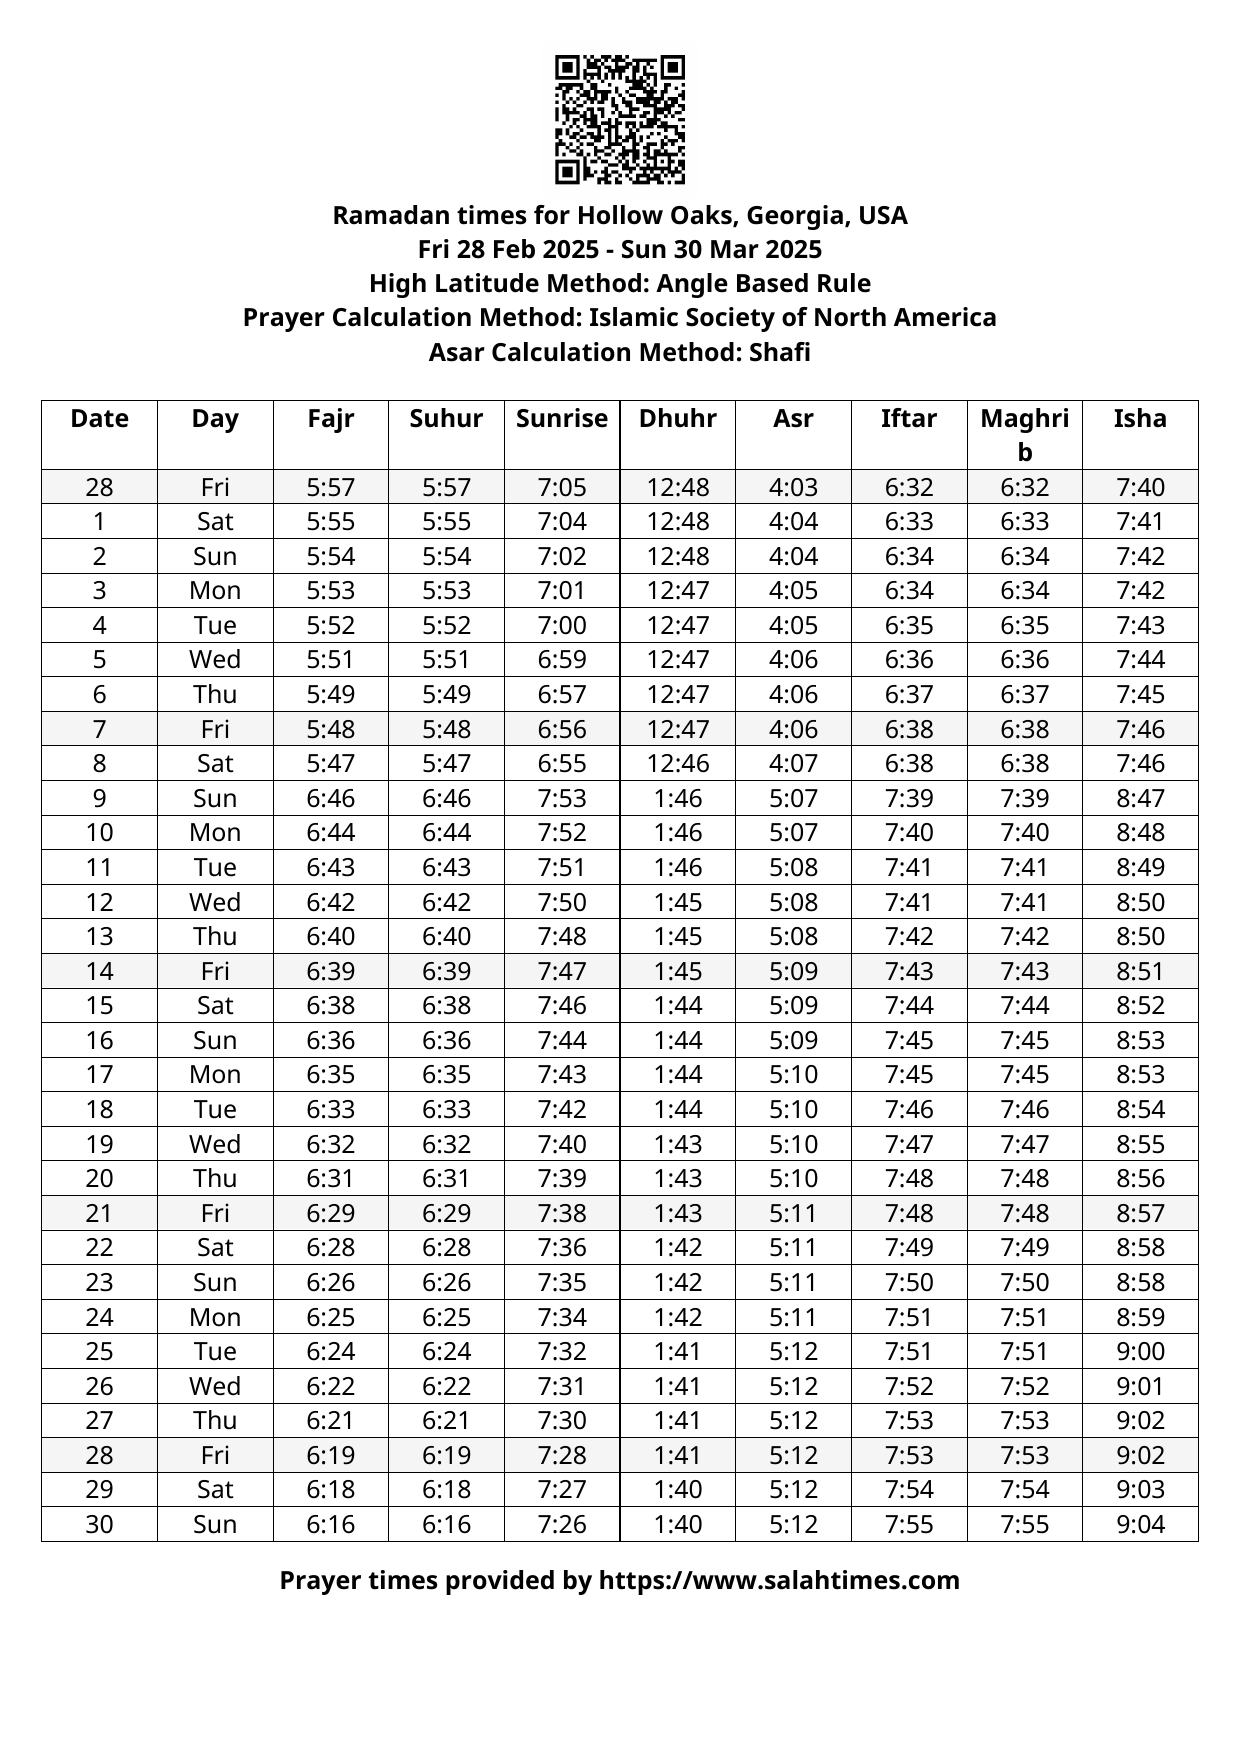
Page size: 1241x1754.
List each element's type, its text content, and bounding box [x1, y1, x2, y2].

table_cell 7:53 [968, 1438, 1082, 1472]
table_cell 5:10 [736, 1161, 851, 1195]
table_cell 20 [42, 1161, 157, 1195]
table_cell 5:55 [389, 504, 504, 538]
table_cell Thu [158, 919, 273, 953]
table_cell 7:41 [968, 850, 1082, 884]
table_cell 6 [42, 677, 157, 711]
table_cell 6:36 [389, 1023, 504, 1057]
table_cell 5:07 [736, 781, 851, 814]
table_cell Sun [158, 1507, 273, 1541]
table_cell Wed [158, 643, 273, 676]
table_cell 6:38 [852, 746, 967, 780]
table_cell 1:45 [621, 919, 735, 953]
table_cell 8 [42, 746, 157, 780]
table_cell 6:40 [389, 919, 504, 953]
table_cell 6:33 [968, 504, 1082, 538]
table_cell 8:53 [1083, 1058, 1198, 1091]
table_cell 8:53 [1083, 1023, 1198, 1057]
table_cell 5:08 [736, 885, 851, 918]
table_cell 7:48 [852, 1161, 967, 1195]
table_cell 4:05 [736, 574, 851, 607]
table_cell 12:48 [621, 470, 735, 503]
table_cell 5:52 [389, 608, 504, 642]
table_cell 6:37 [852, 677, 967, 711]
table_cell 5:12 [736, 1473, 851, 1506]
table_cell 7:40 [852, 816, 967, 849]
table_cell 7:53 [968, 1404, 1082, 1437]
table_cell 7:42 [1083, 574, 1198, 607]
table_cell Thu [158, 1161, 273, 1195]
table_cell 7:48 [968, 1196, 1082, 1229]
table_cell 6:36 [852, 643, 967, 676]
table_cell 5:51 [274, 643, 388, 676]
table_cell 1:44 [621, 1023, 735, 1057]
table_cell Wed [158, 1127, 273, 1160]
table_cell 8:50 [1083, 885, 1198, 918]
table_cell 1:43 [621, 1196, 735, 1229]
table_cell 1 [42, 504, 157, 538]
table_cell 7:55 [968, 1507, 1082, 1541]
table_header Asr [736, 401, 851, 469]
table_cell 7:40 [505, 1127, 619, 1160]
table_cell 7:45 [1083, 677, 1198, 711]
table_cell 8:54 [1083, 1092, 1198, 1126]
table_cell 5:52 [274, 608, 388, 642]
table_cell 5:49 [274, 677, 388, 711]
table_cell 17 [42, 1058, 157, 1091]
table_cell Wed [158, 885, 273, 918]
table_cell 7:52 [505, 816, 619, 849]
table_cell 7:53 [852, 1404, 967, 1437]
table_cell 7:47 [852, 1127, 967, 1160]
table_cell 14 [42, 954, 157, 987]
table_cell 1:44 [621, 1092, 735, 1126]
table_cell 5:09 [736, 954, 851, 987]
table_cell 6:32 [852, 470, 967, 503]
table_cell Fri [158, 1196, 273, 1229]
table_cell 6:35 [274, 1058, 388, 1091]
table_cell 5:53 [274, 574, 388, 607]
table_cell 7:54 [852, 1473, 967, 1506]
table_cell 7 [42, 712, 157, 745]
table_cell 8:57 [1083, 1196, 1198, 1229]
table_cell 12:47 [621, 643, 735, 676]
table_cell Fri [158, 954, 273, 987]
table_cell 7:49 [968, 1231, 1082, 1264]
table_cell 22 [42, 1231, 157, 1264]
table_cell 8:48 [1083, 816, 1198, 849]
table_cell 7:41 [852, 885, 967, 918]
table_cell 7:41 [1083, 504, 1198, 538]
table_cell 6:37 [968, 677, 1082, 711]
table_cell 7:46 [505, 989, 619, 1022]
table_cell Sun [158, 1023, 273, 1057]
table_cell 1:44 [621, 989, 735, 1022]
table_cell 6:28 [274, 1231, 388, 1264]
table_header Suhur [389, 401, 504, 469]
table_cell 6:31 [389, 1161, 504, 1195]
table_cell Tue [158, 1334, 273, 1368]
table_cell 8:56 [1083, 1161, 1198, 1195]
table_cell 18 [42, 1092, 157, 1126]
table_cell 6:38 [968, 712, 1082, 745]
table_cell Thu [158, 677, 273, 711]
table_cell 7:28 [505, 1438, 619, 1472]
table_cell Sat [158, 989, 273, 1022]
table_cell 13 [42, 919, 157, 953]
table_cell 7:46 [852, 1092, 967, 1126]
table_cell 8:51 [1083, 954, 1198, 987]
table_cell 5:54 [389, 539, 504, 572]
table_cell 7:55 [852, 1507, 967, 1541]
table_cell 5:12 [736, 1507, 851, 1541]
table_cell Fri [158, 470, 273, 503]
table_cell 5:08 [736, 850, 851, 884]
table_cell 6:34 [852, 574, 967, 607]
table_cell 6:38 [274, 989, 388, 1022]
table_cell 7:45 [968, 1058, 1082, 1091]
table_cell 7:39 [852, 781, 967, 814]
table_cell 8:55 [1083, 1127, 1198, 1160]
table_cell 7:52 [968, 1369, 1082, 1402]
table_header Date [42, 401, 157, 469]
table_cell Sat [158, 1473, 273, 1506]
table_cell 28 [42, 470, 157, 503]
table_cell 5:49 [389, 677, 504, 711]
table_cell 7:31 [505, 1369, 619, 1402]
table_cell 6:19 [274, 1438, 388, 1472]
table_cell 7:45 [852, 1023, 967, 1057]
table_cell 24 [42, 1300, 157, 1333]
table_cell 30 [42, 1507, 157, 1541]
table_cell Mon [158, 816, 273, 849]
table_cell 1:41 [621, 1438, 735, 1472]
table_cell 6:21 [274, 1404, 388, 1437]
table_cell 5:10 [736, 1092, 851, 1126]
table_cell 7:41 [968, 885, 1082, 918]
table_cell 7:44 [1083, 643, 1198, 676]
table_header Isha [1083, 401, 1198, 469]
table_cell 8:52 [1083, 989, 1198, 1022]
table_cell 1:41 [621, 1334, 735, 1368]
picture [542, 41, 699, 198]
table_cell 7:43 [968, 954, 1082, 987]
table_cell 7:50 [852, 1265, 967, 1299]
table_cell Sun [158, 781, 273, 814]
table_cell 6:21 [389, 1404, 504, 1437]
table_cell 6:38 [968, 746, 1082, 780]
table_cell 1:42 [621, 1300, 735, 1333]
table_cell 6:16 [389, 1507, 504, 1541]
table_cell 1:46 [621, 781, 735, 814]
table_cell 7:42 [968, 919, 1082, 953]
table_cell 5:11 [736, 1300, 851, 1333]
table_cell 7:51 [852, 1300, 967, 1333]
table_cell 7:50 [968, 1265, 1082, 1299]
table_cell 7:44 [968, 989, 1082, 1022]
table_cell 5:57 [389, 470, 504, 503]
table_cell 7:40 [968, 816, 1082, 849]
table_header Iftar [852, 401, 967, 469]
table_cell 6:44 [274, 816, 388, 849]
table_cell 7:43 [852, 954, 967, 987]
table_cell 26 [42, 1369, 157, 1402]
table_cell 5:55 [274, 504, 388, 538]
table_cell 6:55 [505, 746, 619, 780]
table_cell 5:47 [274, 746, 388, 780]
table_cell 28 [42, 1438, 157, 1472]
table_cell 6:32 [389, 1127, 504, 1160]
table_cell 7:48 [968, 1161, 1082, 1195]
table_cell Sun [158, 539, 273, 572]
table_cell 6:42 [274, 885, 388, 918]
table_header Sunrise [505, 401, 619, 469]
table_cell 5:08 [736, 919, 851, 953]
table_cell 1:41 [621, 1369, 735, 1402]
table_cell 16 [42, 1023, 157, 1057]
table_cell 6:26 [274, 1265, 388, 1299]
table_cell 7:39 [505, 1161, 619, 1195]
table_cell 6:38 [389, 989, 504, 1022]
table_cell 9:02 [1083, 1438, 1198, 1472]
table_cell 5:11 [736, 1196, 851, 1229]
table_cell 6:38 [852, 712, 967, 745]
text Fri 28 Feb 2025 - Sun 30 Mar 2025 [42, 232, 1198, 266]
table_cell 12:47 [621, 574, 735, 607]
table_cell 7:52 [852, 1369, 967, 1402]
table_cell 8:59 [1083, 1300, 1198, 1333]
table_cell 7:44 [505, 1023, 619, 1057]
table_cell 6:57 [505, 677, 619, 711]
table_cell 7:47 [968, 1127, 1082, 1160]
table_cell 6:24 [274, 1334, 388, 1368]
table_cell 6:33 [852, 504, 967, 538]
table_cell Sat [158, 504, 273, 538]
text Asar Calculation Method: Shafi [42, 334, 1198, 368]
table_cell 1:45 [621, 885, 735, 918]
table_cell 7:51 [505, 850, 619, 884]
table_cell 6:39 [389, 954, 504, 987]
table_cell 7:42 [852, 919, 967, 953]
table_cell 7:01 [505, 574, 619, 607]
table_cell 8:58 [1083, 1231, 1198, 1264]
table_cell 6:59 [505, 643, 619, 676]
table_cell 5:47 [389, 746, 504, 780]
table_cell 6:16 [274, 1507, 388, 1541]
table_cell 5:09 [736, 989, 851, 1022]
table_cell 21 [42, 1196, 157, 1229]
table_cell 1:44 [621, 1058, 735, 1091]
table_header Day [158, 401, 273, 469]
table_cell 6:28 [389, 1231, 504, 1264]
table_cell 1:40 [621, 1473, 735, 1506]
table_cell Tue [158, 1092, 273, 1126]
table_cell 4:03 [736, 470, 851, 503]
table_cell 6:56 [505, 712, 619, 745]
table_cell 6:32 [968, 470, 1082, 503]
table_cell 10 [42, 816, 157, 849]
table_cell 7:45 [968, 1023, 1082, 1057]
table_cell 12:46 [621, 746, 735, 780]
table_cell Mon [158, 1300, 273, 1333]
table_cell 6:31 [274, 1161, 388, 1195]
table_cell 9:02 [1083, 1404, 1198, 1437]
table_cell 4:06 [736, 712, 851, 745]
table_cell 11 [42, 850, 157, 884]
table_cell 7:46 [1083, 746, 1198, 780]
table_cell 7:46 [1083, 712, 1198, 745]
table_cell 6:34 [852, 539, 967, 572]
table_cell 6:34 [968, 539, 1082, 572]
table_header Fajr [274, 401, 388, 469]
table_cell 12:47 [621, 608, 735, 642]
table_cell 7:54 [968, 1473, 1082, 1506]
table_cell 5:11 [736, 1231, 851, 1264]
table_cell 4:05 [736, 608, 851, 642]
table_cell 5:54 [274, 539, 388, 572]
table_cell 1:42 [621, 1265, 735, 1299]
table_cell Sat [158, 746, 273, 780]
table_cell 7:35 [505, 1265, 619, 1299]
table_cell 5:10 [736, 1127, 851, 1160]
table_cell 7:26 [505, 1507, 619, 1541]
table_cell 12:47 [621, 677, 735, 711]
table_cell 9:01 [1083, 1369, 1198, 1402]
table_cell 23 [42, 1265, 157, 1299]
table_cell 12:48 [621, 539, 735, 572]
table_cell 1:41 [621, 1404, 735, 1437]
table_cell 7:43 [1083, 608, 1198, 642]
table_cell 7:40 [1083, 470, 1198, 503]
table_cell 6:33 [389, 1092, 504, 1126]
table_cell 6:33 [274, 1092, 388, 1126]
table_cell 6:36 [274, 1023, 388, 1057]
table_cell 3 [42, 574, 157, 607]
table_cell 7:53 [852, 1438, 967, 1472]
table_cell 7:42 [505, 1092, 619, 1126]
table_cell 27 [42, 1404, 157, 1437]
table_cell 1:43 [621, 1127, 735, 1160]
table_cell 6:18 [274, 1473, 388, 1506]
table_cell 8:49 [1083, 850, 1198, 884]
table_cell 5:12 [736, 1404, 851, 1437]
table_cell 5:12 [736, 1334, 851, 1368]
table_cell 6:25 [274, 1300, 388, 1333]
table_cell 5:48 [389, 712, 504, 745]
table_cell 7:53 [505, 781, 619, 814]
table_cell Fri [158, 712, 273, 745]
table_cell 7:51 [968, 1300, 1082, 1333]
table_cell 7:48 [852, 1196, 967, 1229]
table_header Dhuhr [621, 401, 735, 469]
table_cell 1:40 [621, 1507, 735, 1541]
table_cell 4 [42, 608, 157, 642]
table_cell 1:46 [621, 850, 735, 884]
table_cell Mon [158, 574, 273, 607]
text Prayer times provided by https://www.salahtimes.com [42, 1563, 1198, 1597]
table_cell 25 [42, 1334, 157, 1368]
table_cell 7:43 [505, 1058, 619, 1091]
table_cell 7:32 [505, 1334, 619, 1368]
table_cell 1:46 [621, 816, 735, 849]
table_cell 9:04 [1083, 1507, 1198, 1541]
table_cell 6:19 [389, 1438, 504, 1472]
table_cell 1:43 [621, 1161, 735, 1195]
table_cell 6:32 [274, 1127, 388, 1160]
table_cell 4:07 [736, 746, 851, 780]
table_cell Mon [158, 1058, 273, 1091]
table_cell 4:04 [736, 539, 851, 572]
table_cell 7:27 [505, 1473, 619, 1506]
table_cell 12:48 [621, 504, 735, 538]
table_cell 7:34 [505, 1300, 619, 1333]
table_cell 5:07 [736, 816, 851, 849]
table_cell Fri [158, 1438, 273, 1472]
table_cell 8:58 [1083, 1265, 1198, 1299]
table_cell 5 [42, 643, 157, 676]
table_cell 5:51 [389, 643, 504, 676]
table_cell 6:35 [968, 608, 1082, 642]
table_cell 6:40 [274, 919, 388, 953]
text Prayer Calculation Method: Islamic Society of North America [42, 300, 1198, 334]
table_cell Sat [158, 1231, 273, 1264]
table_cell 5:48 [274, 712, 388, 745]
table_cell Wed [158, 1369, 273, 1402]
table_cell 29 [42, 1473, 157, 1506]
table_cell Tue [158, 608, 273, 642]
table_cell 7:42 [1083, 539, 1198, 572]
table_cell 7:05 [505, 470, 619, 503]
table_cell 2 [42, 539, 157, 572]
table_cell 6:22 [389, 1369, 504, 1402]
table_cell 6:29 [389, 1196, 504, 1229]
table_cell 5:09 [736, 1023, 851, 1057]
table_cell 5:11 [736, 1265, 851, 1299]
table_cell 4:06 [736, 677, 851, 711]
table_cell 6:26 [389, 1265, 504, 1299]
table_cell 6:18 [389, 1473, 504, 1506]
table_cell 7:47 [505, 954, 619, 987]
table_cell 7:46 [968, 1092, 1082, 1126]
table_cell 5:12 [736, 1369, 851, 1402]
table_cell 7:30 [505, 1404, 619, 1437]
table_cell 7:44 [852, 989, 967, 1022]
table_cell 1:45 [621, 954, 735, 987]
table_cell 12 [42, 885, 157, 918]
table_cell 5:53 [389, 574, 504, 607]
table_cell 7:49 [852, 1231, 967, 1264]
table_cell 5:12 [736, 1438, 851, 1472]
table_cell 6:22 [274, 1369, 388, 1402]
table_cell 7:00 [505, 608, 619, 642]
table_cell 9:00 [1083, 1334, 1198, 1368]
table_cell 6:43 [389, 850, 504, 884]
table_cell 7:48 [505, 919, 619, 953]
text Ramadan times for Hollow Oaks, Georgia, USA [42, 198, 1198, 232]
table_cell 7:45 [852, 1058, 967, 1091]
table_cell Tue [158, 850, 273, 884]
table_cell 12:47 [621, 712, 735, 745]
table_cell 6:24 [389, 1334, 504, 1368]
table_cell 7:50 [505, 885, 619, 918]
table_cell 6:29 [274, 1196, 388, 1229]
table_header Maghrib [968, 401, 1082, 469]
table_cell 7:38 [505, 1196, 619, 1229]
table_cell 19 [42, 1127, 157, 1160]
table_cell 5:57 [274, 470, 388, 503]
table_cell 7:51 [968, 1334, 1082, 1368]
table_cell 6:25 [389, 1300, 504, 1333]
table_cell 6:44 [389, 816, 504, 849]
table_cell 7:36 [505, 1231, 619, 1264]
table_cell 8:47 [1083, 781, 1198, 814]
table_cell 6:43 [274, 850, 388, 884]
table_cell 6:35 [389, 1058, 504, 1091]
table_cell 4:04 [736, 504, 851, 538]
table_cell 6:46 [389, 781, 504, 814]
table_cell 6:36 [968, 643, 1082, 676]
table_cell 6:34 [968, 574, 1082, 607]
table_cell 7:02 [505, 539, 619, 572]
table_cell 7:41 [852, 850, 967, 884]
text High Latitude Method: Angle Based Rule [42, 266, 1198, 300]
table_cell 9 [42, 781, 157, 814]
table_cell 4:06 [736, 643, 851, 676]
table_cell 6:39 [274, 954, 388, 987]
table_cell 1:42 [621, 1231, 735, 1264]
table_cell Sun [158, 1265, 273, 1299]
table_cell 8:50 [1083, 919, 1198, 953]
table_cell 7:51 [852, 1334, 967, 1368]
table_cell 5:10 [736, 1058, 851, 1091]
table_cell 6:35 [852, 608, 967, 642]
table_cell 7:04 [505, 504, 619, 538]
table_cell 15 [42, 989, 157, 1022]
table_cell 6:46 [274, 781, 388, 814]
table_cell 6:42 [389, 885, 504, 918]
table_cell 7:39 [968, 781, 1082, 814]
table_cell Thu [158, 1404, 273, 1437]
table_cell 9:03 [1083, 1473, 1198, 1506]
